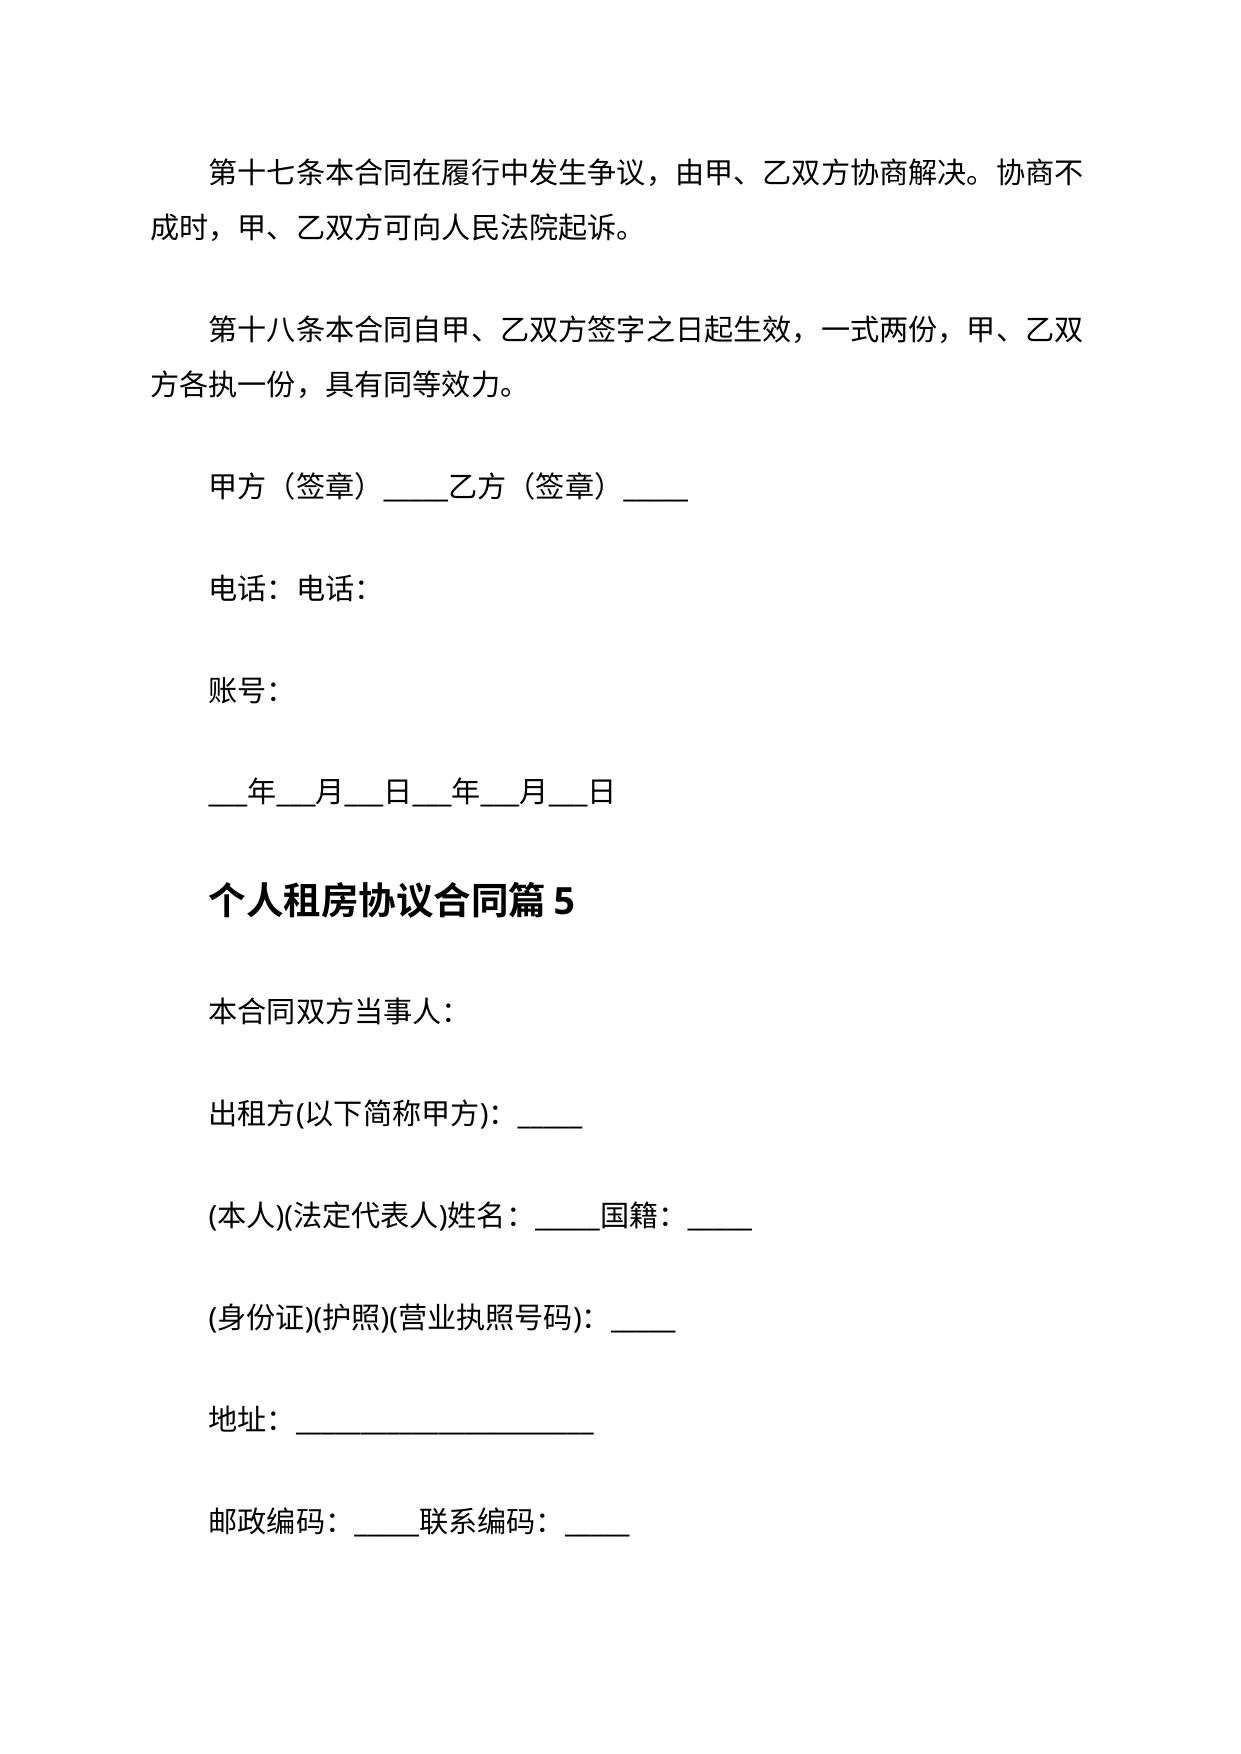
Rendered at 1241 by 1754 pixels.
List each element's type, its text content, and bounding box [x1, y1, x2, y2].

text 甲方（签章）_____乙方（签章）_____ [150, 463, 1090, 506]
text 地址：_______________________ [150, 1396, 1090, 1438]
text 邮政编码：_____联系编码：_____ [150, 1498, 1090, 1541]
text 电话：电话： [150, 565, 1090, 608]
text 本合同双方当事人： [150, 988, 1090, 1031]
text 出租方(以下简称甲方)：_____ [150, 1090, 1090, 1133]
text (本人)(法定代表人)姓名：_____国籍：_____ [150, 1192, 1090, 1234]
text (身份证)(护照)(营业执照号码)：_____ [150, 1294, 1090, 1337]
text 第十八条本合同自甲、乙双方签字之日起生效，一式两份，甲、乙双方各执一份，具有同等效力。 [150, 307, 1090, 404]
text 账号： [150, 667, 1090, 709]
text 个人租房协议合同篇5 [150, 871, 1090, 925]
text ___年___月___日___年___月___日 [150, 769, 1090, 811]
text 第十七条本合同在履行中发生争议，由甲、乙双方协商解决。协商不成时，甲、乙双方可向人民法院起诉。 [150, 150, 1090, 247]
